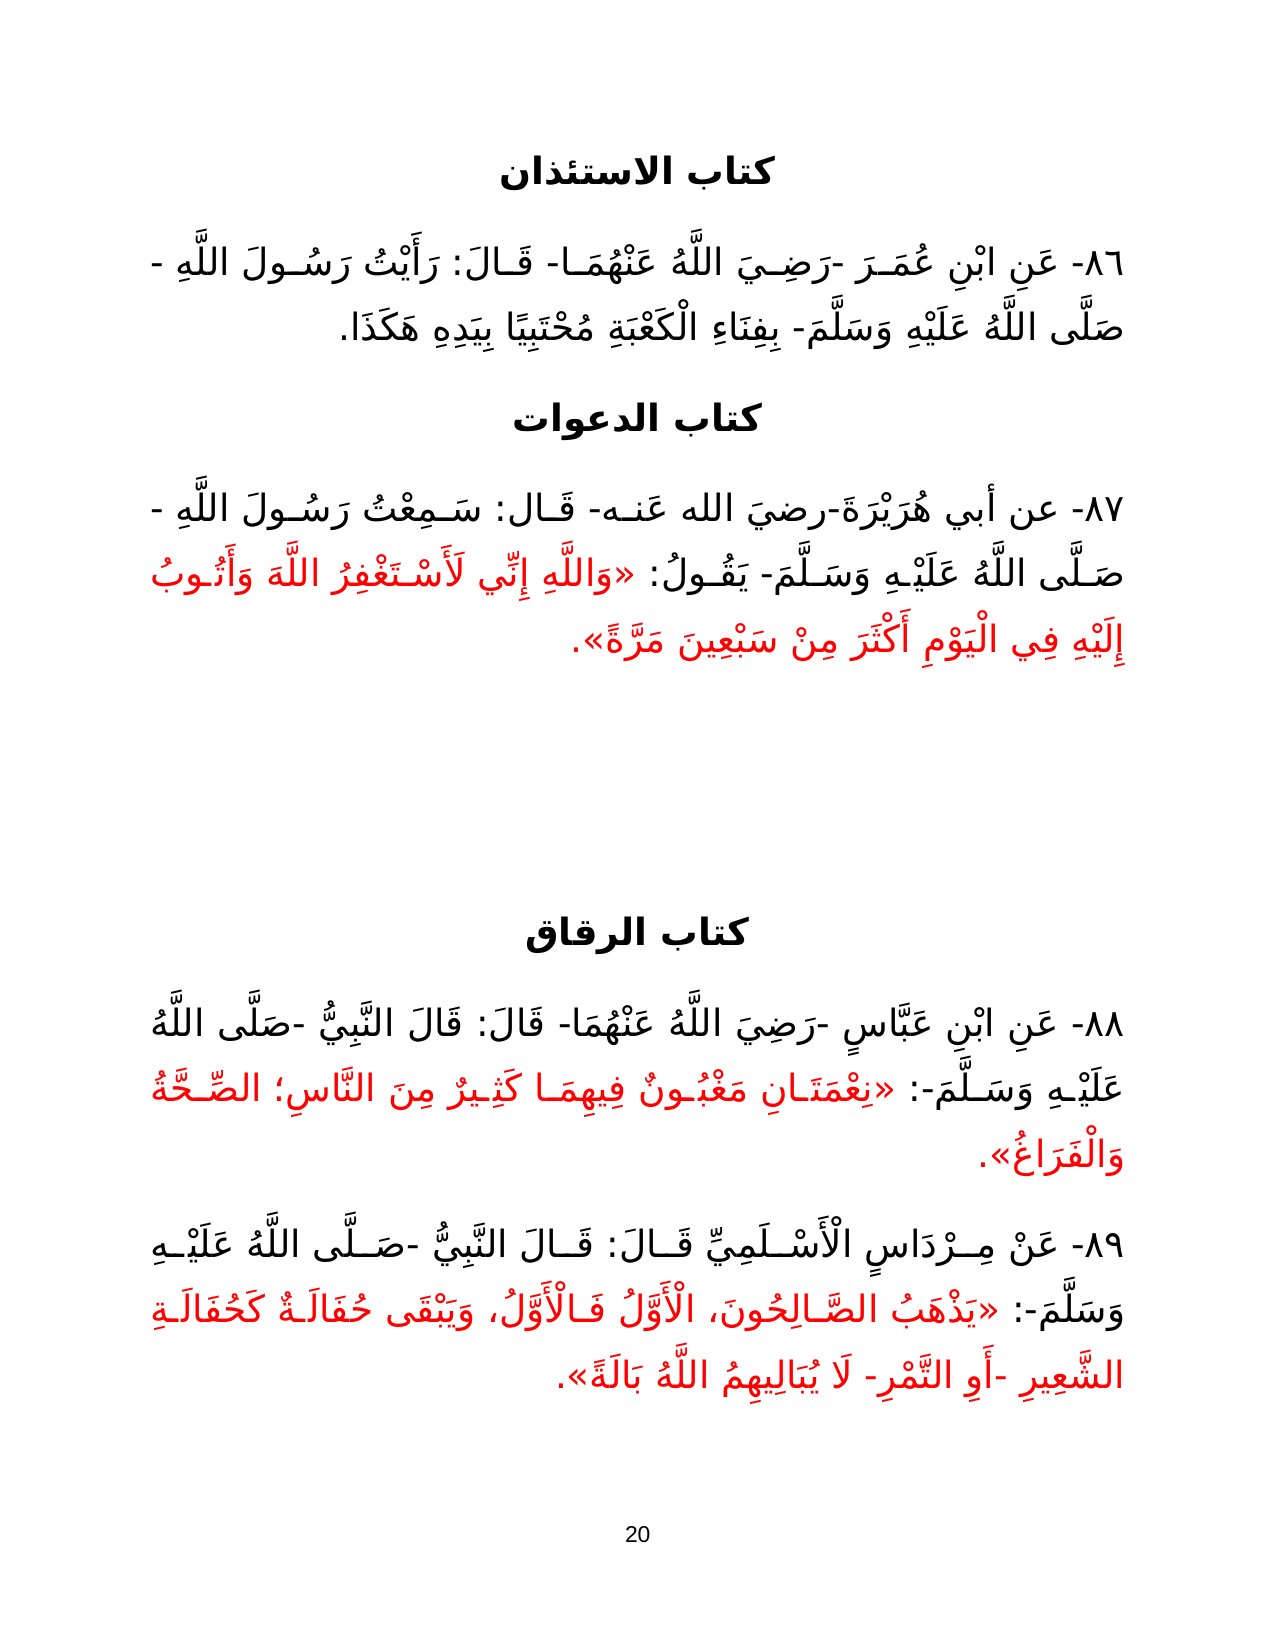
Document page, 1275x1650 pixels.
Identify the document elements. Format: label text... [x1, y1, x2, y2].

text كتاب الاستئذان [150, 150, 1125, 194]
text كتاب الرقاق [150, 911, 1125, 955]
text ٨٦- عَنِ ابْنِ عُمَرَ -رَضِيَ اللَّهُ عَنْهُمَا- قَالَ: رَأَيْتُ رَسُولَ اللَّهِ -صَلَّى اللَّهُ عَلَيْهِ وَسَلَّمَ- بِفِنَاءِ الْكَعْبَةِ مُحْتَبِيًا بِيَدِهِ هَكَذَا. [150, 240, 1125, 349]
text ٨٨- عَنِ ابْنِ عَبَّاسٍ -رَضِيَ اللَّهُ عَنْهُمَا- قَالَ: قَالَ النَّبِيُّ -صَلَّى اللَّهُ عَلَيْهِ وَسَلَّمَ-: «نِعْمَتَانِ مَغْبُونٌ فِيهِمَا كَثِيرٌ مِنَ النَّاسِ؛ الصِّحَّةُ وَالْفَرَاغُ». [150, 1001, 1125, 1176]
text ٨٩- عَنْ مِرْدَاسٍ الْأَسْلَمِيِّ قَالَ: قَالَ النَّبِيُّ -صَلَّى اللَّهُ عَلَيْهِ وَسَلَّمَ-: «يَذْهَبُ الصَّالِحُونَ، الْأَوَّلُ فَالْأَوَّلُ، وَيَبْقَى حُفَالَةٌ كَحُفَالَةِ الشَّعِيرِ -أَوِ التَّمْرِ- لَا يُبَالِيهِمُ اللَّهُ بَالَةً». [150, 1223, 1125, 1397]
text ٨٧- عن أبي هُرَيْرَةَ-رضيَ الله عَنه- قَال: سَمِعْتُ رَسُولَ اللَّهِ -صَلَّى اللَّهُ عَلَيْهِ وَسَلَّمَ- يَقُولُ: «وَاللَّهِ إِنِّي لَأَسْتَغْفِرُ اللَّهَ وَأَتُوبُ إِلَيْهِ فِي الْيَوْمِ أَكْثَرَ مِنْ سَبْعِينَ مَرَّةً». [150, 487, 1125, 661]
text كتاب الدعوات [150, 396, 1125, 440]
